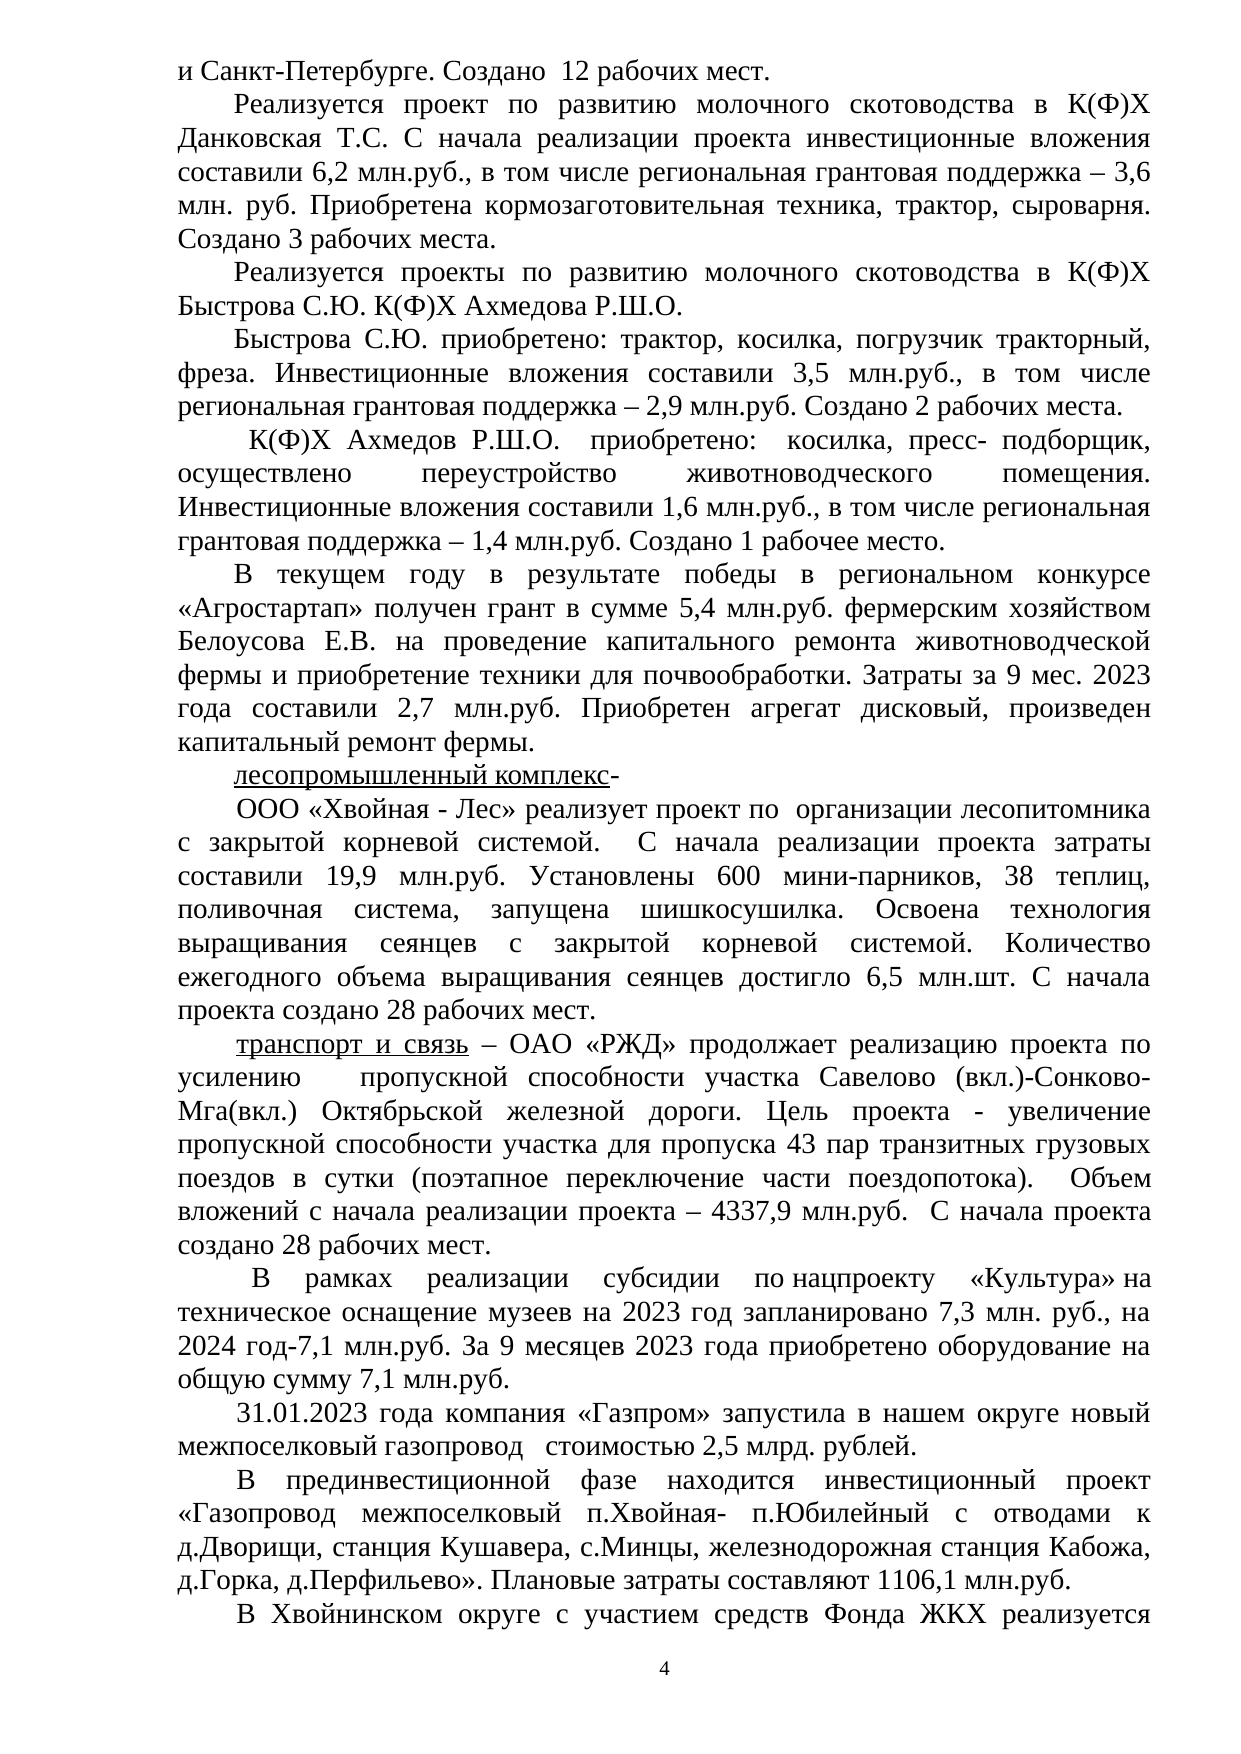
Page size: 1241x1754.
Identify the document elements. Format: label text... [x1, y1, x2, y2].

text лесопромышленный комплекс- [177, 757, 1152, 791]
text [177, 53, 1152, 87]
text В рамках реализации субсидии по нацпроекту «Культура» на техническое оснащение музеев на 2023 год запланировано 7,3 млн. руб., на 2024 год-7,1 млн.руб. За 9 месяцев 2023 года приобретено оборудование на общую сумму 7,1 млн.руб. [177, 1261, 1152, 1395]
text ООО «Хвойная - Лес» реализует проект по организации лесопитомника с закрытой корневой системой. С начала реализации проекта затраты составили 19,9 млн.руб. Установлены 600 мини-парников, 38 теплиц, поливочная система, запущена шишкосушилка. Освоена технология выращивания сеянцев с закрытой корневой системой. Количество ежегодного объема выращивания сеянцев достигло 6,5 млн.шт. С начала проекта создано 28 рабочих мест. [177, 791, 1152, 1026]
text Реализуется проект по развитию молочного скотоводства в К(Ф)Х Данковская Т.С. С начала реализации проекта инвестиционные вложения составили 6,2 млн.руб., в том числе региональная грантовая поддержка – 3,6 млн. руб. Приобретена кормозаготовительная техника, трактор, сыроварня. Создано 3 рабочих места. [177, 87, 1152, 254]
text К(Ф)Х Ахмедов Р.Ш.О. приобретено: косилка, пресс- подборщик, осуществлено переустройство животноводческого помещения. Инвестиционные вложения составили 1,6 млн.руб., в том числе региональная грантовая поддержка – 1,4 млн.руб. Создано 1 рабочее место. [177, 422, 1152, 556]
text Реализуется проекты по развитию молочного скотоводства в К(Ф)Х Быстрова С.Ю. К(Ф)Х Ахмедова Р.Ш.О. [177, 254, 1152, 321]
text В текущем году в результате победы в региональном конкурсе «Агростартап» получен грант в сумме 5,4 млн.руб. фермерским хозяйством Белоусова Е.В. на проведение капитального ремонта животноводческой фермы и приобретение техники для почвообработки. Затраты за 9 мес. 2023 года составили 2,7 млн.руб. Приобретен агрегат дисковый, произведен капитальный ремонт фермы. [177, 556, 1152, 757]
text Быстрова С.Ю. приобретено: трактор, косилка, погрузчик тракторный, фреза. Инвестиционные вложения составили 3,5 млн.руб., в том числе региональная грантовая поддержка – 2,9 млн.руб. Создано 2 рабочих места. [177, 321, 1152, 422]
text 31.01.2023 года компания «Газпром» запустила в нашем округе новый межпоселковый газопровод стоимостью 2,5 млрд. рублей. [177, 1395, 1152, 1462]
text транспорт и связь – ОАО «РЖД» продолжает реализацию проекта по усилению пропускной способности участка Савелово (вкл.)-Сонково-Мга(вкл.) Октябрьской железной дороги. Цель проекта - увеличение пропускной способности участка для пропуска 43 пар транзитных грузовых поездов в сутки (поэтапное переключение части поездопотока). Объем вложений с начала реализации проекта – 4337,9 млн.руб. С начала проекта создано 28 рабочих мест. [177, 1026, 1152, 1261]
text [177, 1596, 1152, 1629]
text В прединвестиционной фазе находится инвестиционный проект «Газопровод межпоселковый п.Хвойная- п.Юбилейный с отводами к д.Дворищи, станция Кушавера, с.Минцы, железнодорожная станция Кабожа, д.Горка, д.Перфильево». Плановые затраты составляют 1106,1 млн.руб. [177, 1462, 1152, 1596]
